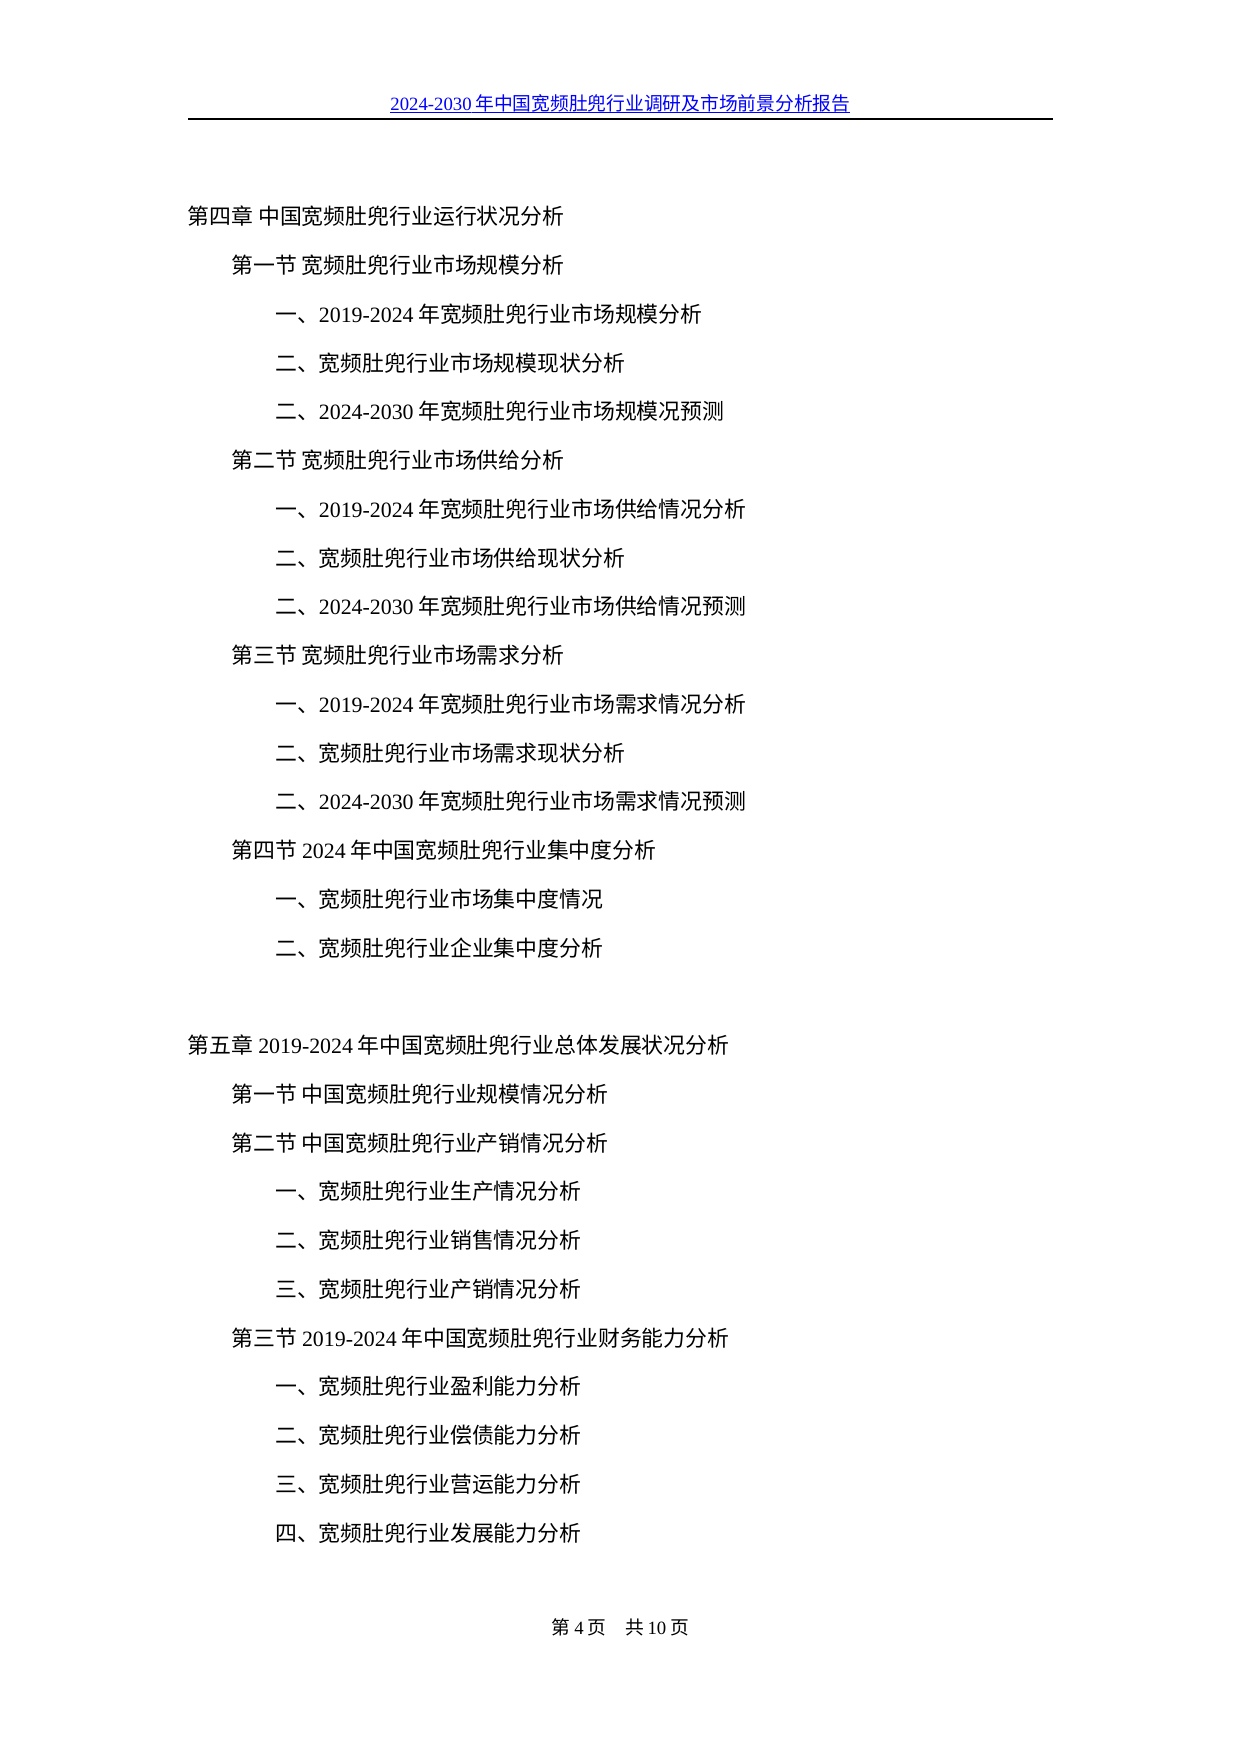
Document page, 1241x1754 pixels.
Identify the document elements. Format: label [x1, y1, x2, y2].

text [187, 150, 1053, 1548]
